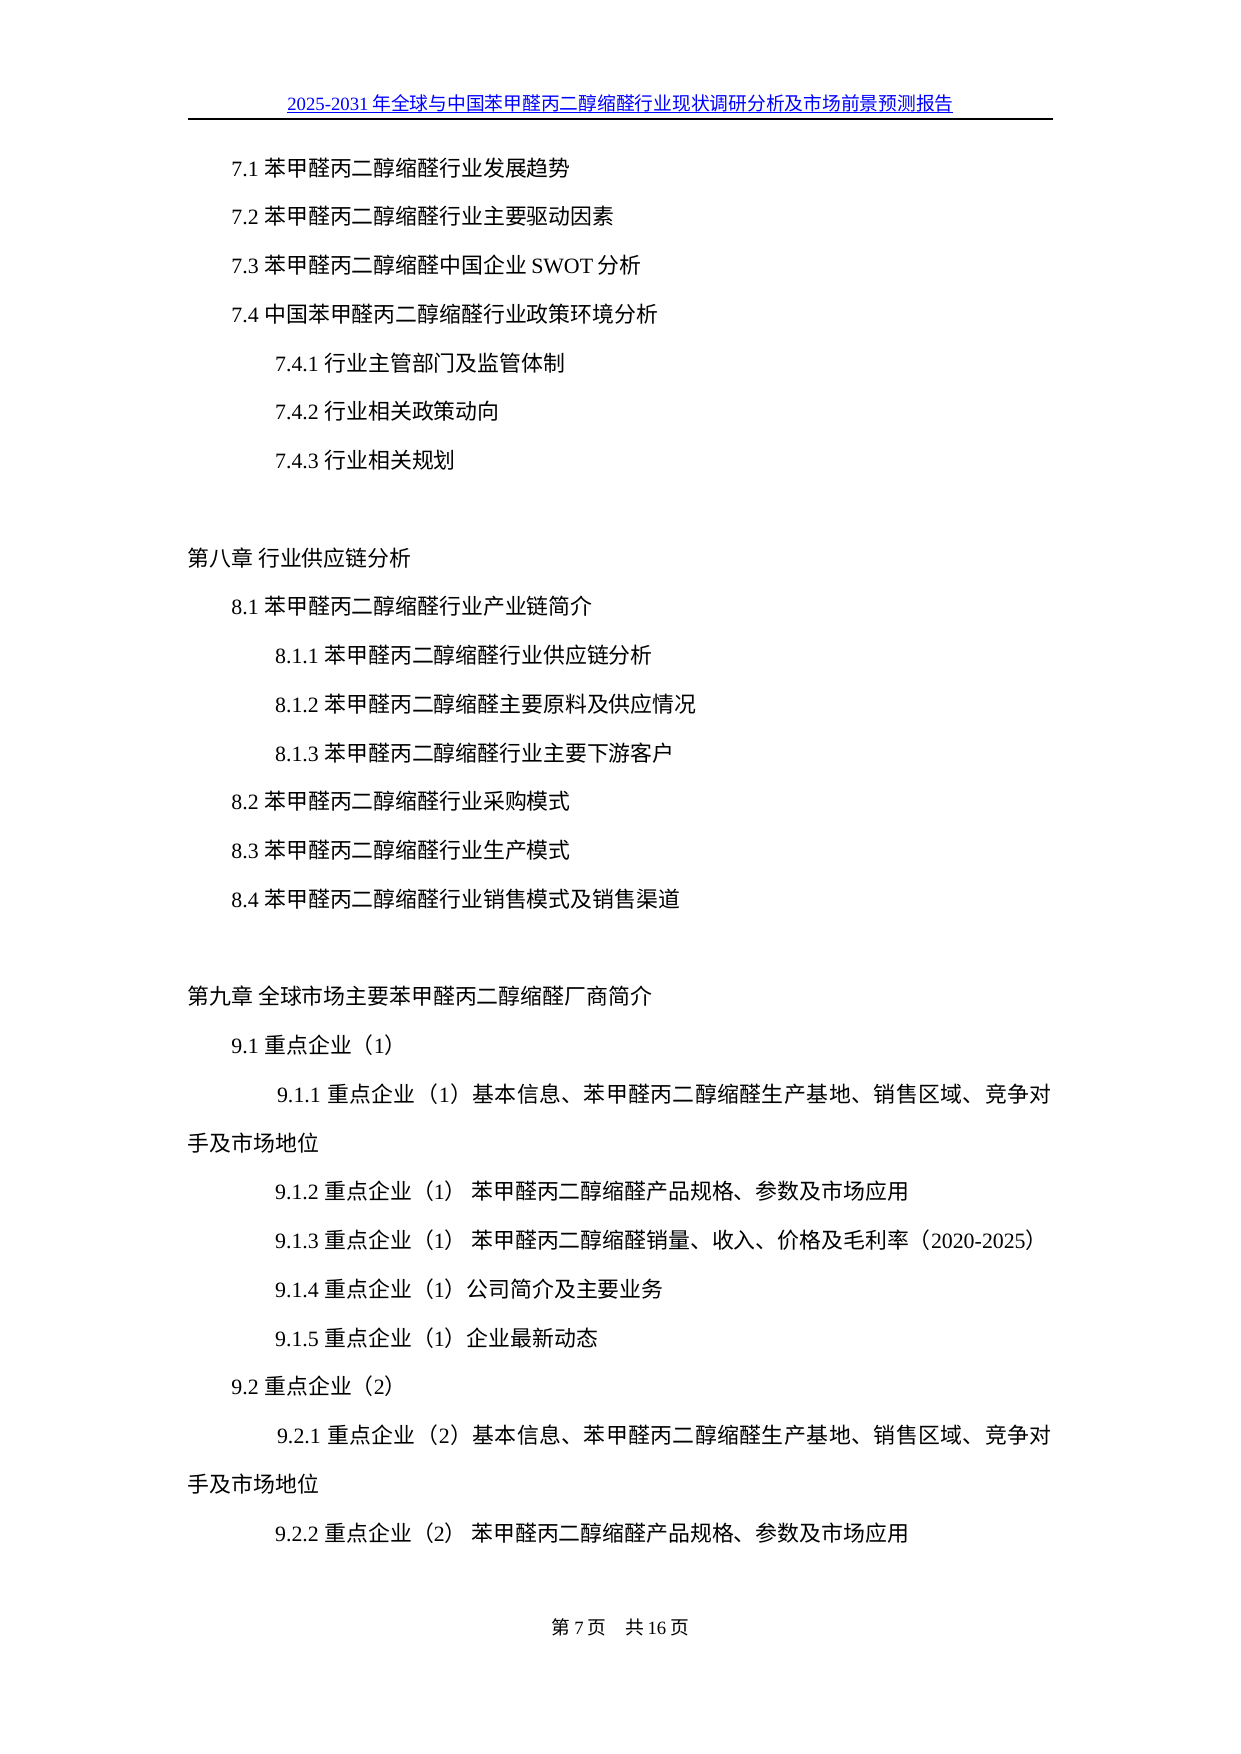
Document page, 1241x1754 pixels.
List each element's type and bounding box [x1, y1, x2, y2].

text [187, 150, 1053, 1548]
